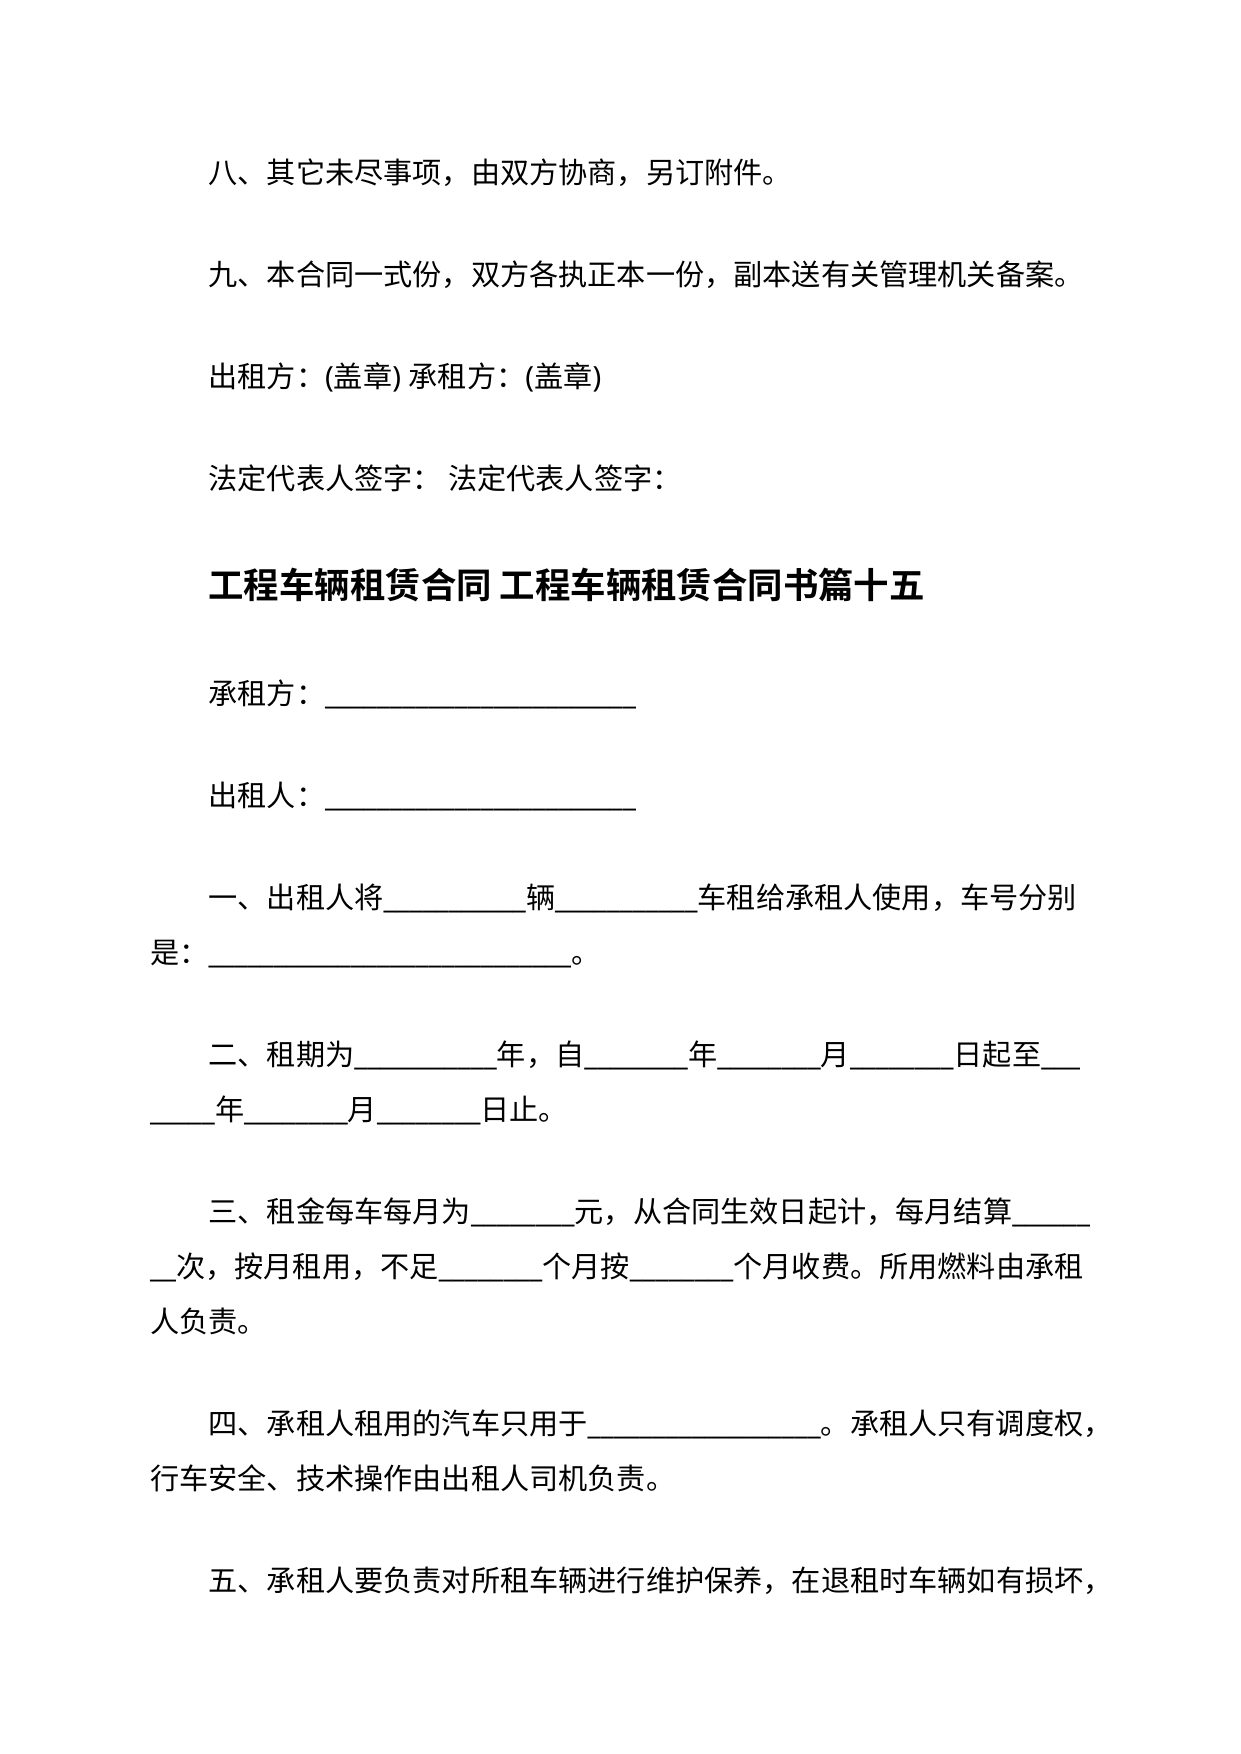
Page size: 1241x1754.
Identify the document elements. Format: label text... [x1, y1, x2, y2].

text 工程车辆租赁合同 工程车辆租赁合同书篇十五 [150, 557, 1090, 608]
text 四、承租人租用的汽车只用于__________________。承租人只有调度权，行车安全、技术操作由出租人司机负责。 [150, 1400, 1090, 1498]
text 一、出租人将___________辆___________车租给承租人使用，车号分别是：____________________________。 [150, 875, 1090, 972]
text 二、租期为___________年，自________年________月________日起至________年________月________日止。 [150, 1032, 1090, 1129]
text 法定代表人签字： 法定代表人签字： [150, 456, 1090, 498]
text 八、其它未尽事项，由双方协商，另订附件。 [150, 150, 1090, 192]
text 三、租金每车每月为________元，从合同生效日起计，每月结算________次，按月租用，不足________个月按________个月收费。所用燃料由承租人负责。 [150, 1189, 1090, 1341]
text 出租人：________________________ [150, 773, 1090, 815]
text 承租方：________________________ [150, 671, 1090, 713]
text 出租方：(盖章) 承租方：(盖章) [150, 353, 1090, 396]
text 九、本合同一式份，双方各执正本一份，副本送有关管理机关备案。 [150, 252, 1090, 294]
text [150, 1557, 1090, 1599]
